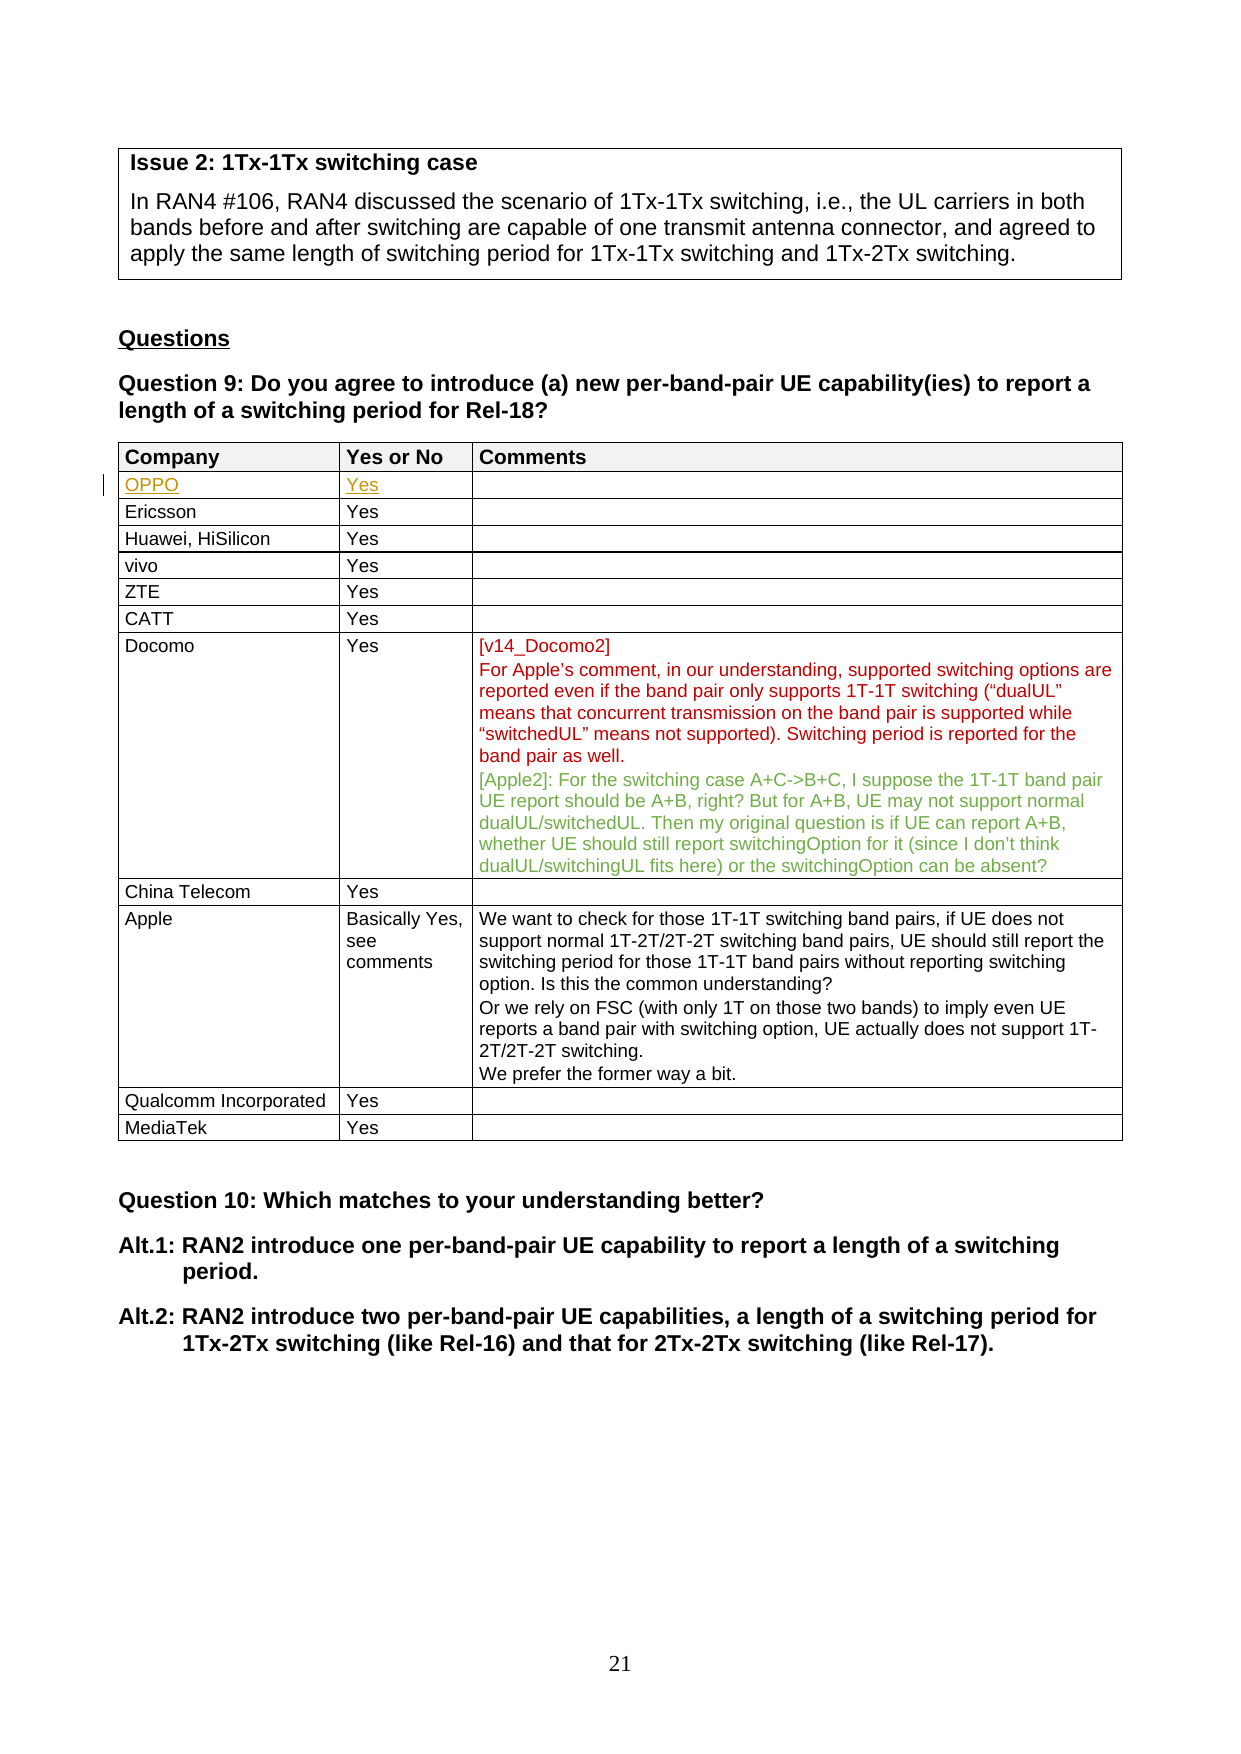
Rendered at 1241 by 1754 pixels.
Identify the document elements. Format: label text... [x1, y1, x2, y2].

table_header Comments [473, 443, 1122, 471]
text Alt.2: RAN2 introduce two per-band-pair UE capabilities, a length of a switching period for 1Tx-2Tx switching (like Rel-16) and that for 2Tx-2Tx switching (like Rel-17). [118, 1303, 1122, 1356]
table_cell [v14_Docomo2] For Apple’s comment, in our understanding, supported switching options are reported even if the band pair only supports 1T-1T switching (“dualUL” means that concurrent transmission on the band pair is supported while “switchedUL” means not supported). Switching period is reported for the band pair as well. [Apple2]: For the switching case A+C->B+C, I suppose the 1T-1T band pair UE report should be A+B, right? But for A+B, UE may not support normal dualUL/switchedUL. Then my original question is if UE can report A+B, whether UE should still report switchingOption for it (since I don’t think dualUL/switchingUL fits here) or the switchingOption can be absent? [473, 633, 1122, 878]
table_cell Yes [340, 879, 472, 905]
table_cell Qualcomm Incorporated [119, 1088, 339, 1114]
table_cell Yes [340, 499, 472, 524]
table_cell China Telecom [119, 879, 339, 905]
table_cell Yes [340, 553, 472, 578]
table_cell [473, 472, 1122, 498]
table_cell Yes [340, 1088, 472, 1114]
table_cell [473, 579, 1122, 605]
text Alt.1: RAN2 introduce one per-band-pair UE capability to report a length of a switching period. [118, 1232, 1122, 1284]
table_cell Docomo [119, 633, 339, 878]
table_cell We want to check for those 1T-1T switching band pairs, if UE does not support normal 1T-2T/2T-2T switching band pairs, UE should still report the switching period for those 1T-1T band pairs without reporting switching option. Is this the common understanding? Or we rely on FSC (with only 1T on those two bands) to imply even UE reports a band pair with switching option, UE actually does not support 1T-2T/2T-2T switching. We prefer the former way a bit. [473, 906, 1122, 1087]
table_cell Ericsson [119, 499, 339, 524]
table_cell [473, 879, 1122, 905]
table_cell [119, 472, 339, 498]
table_cell Yes [340, 526, 472, 551]
text Question 10: Which matches to your understanding better? [118, 1187, 1122, 1213]
table_cell Huawei, HiSilicon [119, 526, 339, 551]
table_cell Yes [340, 579, 472, 605]
table_cell [340, 472, 472, 498]
table_header Company [119, 443, 339, 471]
text Questions [118, 325, 1122, 352]
table_cell Yes [340, 1115, 472, 1140]
table_cell [473, 1088, 1122, 1114]
table_cell vivo [119, 553, 339, 578]
table_cell Yes [340, 633, 472, 878]
table_cell [473, 526, 1122, 551]
table_header Yes or No [340, 443, 472, 471]
table_cell MediaTek [119, 1115, 339, 1140]
table_cell [473, 606, 1122, 632]
table_cell [473, 553, 1122, 578]
table_cell CATT [119, 606, 339, 632]
table_cell ZTE [119, 579, 339, 605]
table_cell Yes [340, 606, 472, 632]
table_cell Apple [119, 906, 339, 1087]
table_cell [473, 1115, 1122, 1140]
table_cell [473, 499, 1122, 524]
table_cell Basically Yes, see comments [340, 906, 472, 1087]
table_header Issue 2: 1Tx-1Tx switching case In RAN4 #106, RAN4 discussed the scenario of 1Tx-1Tx switching, i.e., the UL carriers in both bands before and after switching are capable of one transmit antenna connector, and agreed to apply the same length of switching period for 1Tx-1Tx switching and 1Tx-2Tx switching. [119, 149, 1121, 279]
text Question 9: Do you agree to introduce (a) new per-band-pair UE capability(ies) to report a length of a switching period for Rel-18? [118, 370, 1122, 423]
